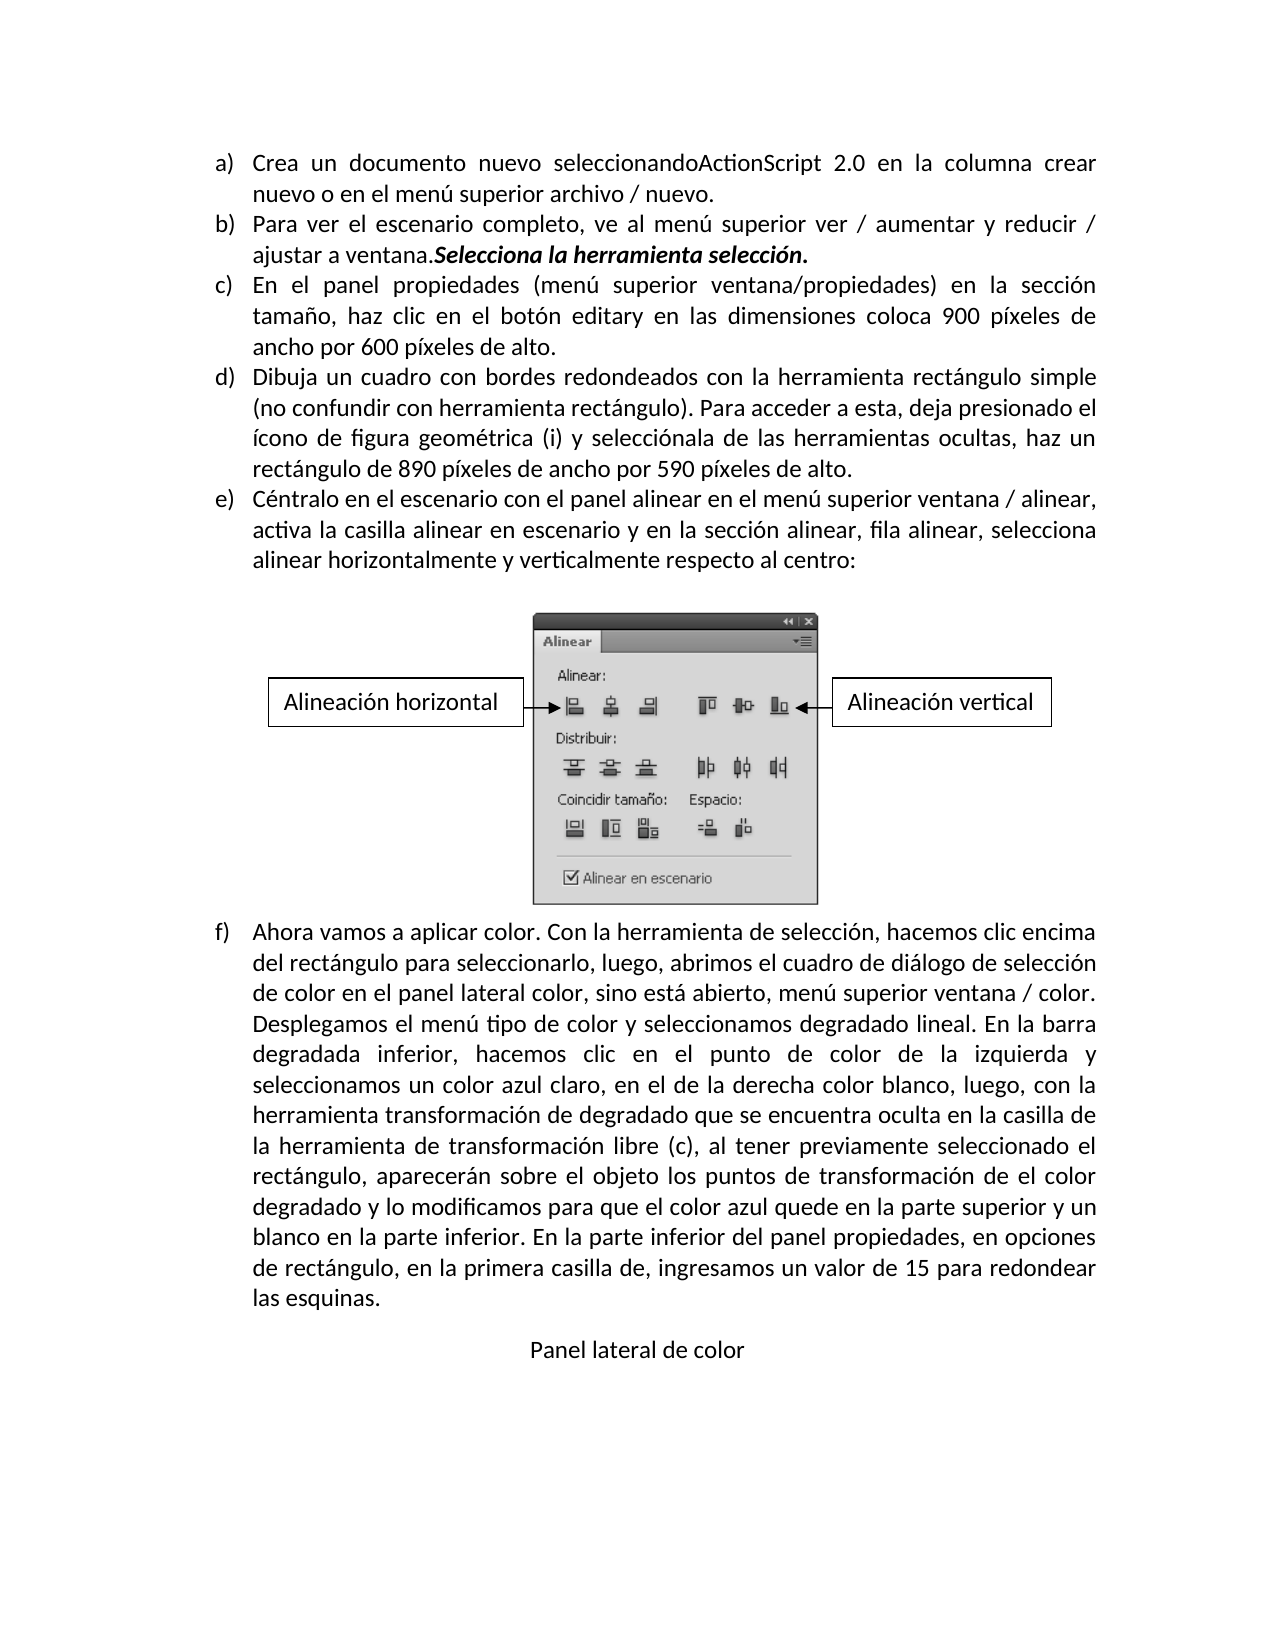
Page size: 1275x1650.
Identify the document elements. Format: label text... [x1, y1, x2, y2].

list Para ver el escenario completo, ve al menú superior ver / aumentar y reducir / ajustar a ventana.Selecciona la herramienta selección. [215, 209, 1098, 270]
text Panel lateral de color [177, 1334, 1098, 1364]
list Céntralo en el escenario con el panel alinear en el menú superior ventana / alinear, activa la casilla alinear en escenario y en la sección alinear, fila alinear, selecciona alinear horizontalmente y verticalmente respecto al centro: [215, 483, 1098, 575]
picture [521, 605, 829, 917]
list En el panel propiedades (menú superior ventana/propiedades) en la sección tamaño, haz clic en el botón editary en las dimensiones coloca 900 píxeles de ancho por 600 píxeles de alto. [215, 270, 1098, 361]
list Crea un documento nuevo seleccionandoActionScript 2.0 en la columna crear nuevo o en el menú superior archivo / nuevo. [215, 148, 1098, 209]
list Dibuja un cuadro con bordes redondeados con la herramienta rectángulo simple (no confundir con herramienta rectángulo). Para acceder a esta, deja presionado el ícono de figura geométrica (i) y selecciónala de las herramientas ocultas, haz un rectángulo de 890 píxeles de ancho por 590 píxeles de alto. [215, 361, 1098, 483]
list Ahora vamos a aplicar color. Con la herramienta de selección, hacemos clic encima del rectángulo para seleccionarlo, luego, abrimos el cuadro de diálogo de selección de color en el panel lateral color, sino está abierto, menú superior ventana / color. Desplegamos el menú tipo de color y seleccionamos degradado lineal. En la barra degradada inferior, hacemos clic en el punto de color de la izquierda y seleccionamos un color azul claro, en el de la derecha color blanco, luego, con la herramienta transformación de degradado que se encuentra oculta en la casilla de la herramienta de transformación libre (c), al tener previamente seleccionado el rectángulo, aparecerán sobre el objeto los puntos de transformación de el color degradado y lo modificamos para que el color azul quede en la parte superior y un blanco en la parte inferior. En la parte inferior del panel propiedades, en opciones de rectángulo, en la primera casilla de, ingresamos un valor de 15 para redondear las esquinas. [215, 916, 1098, 1313]
